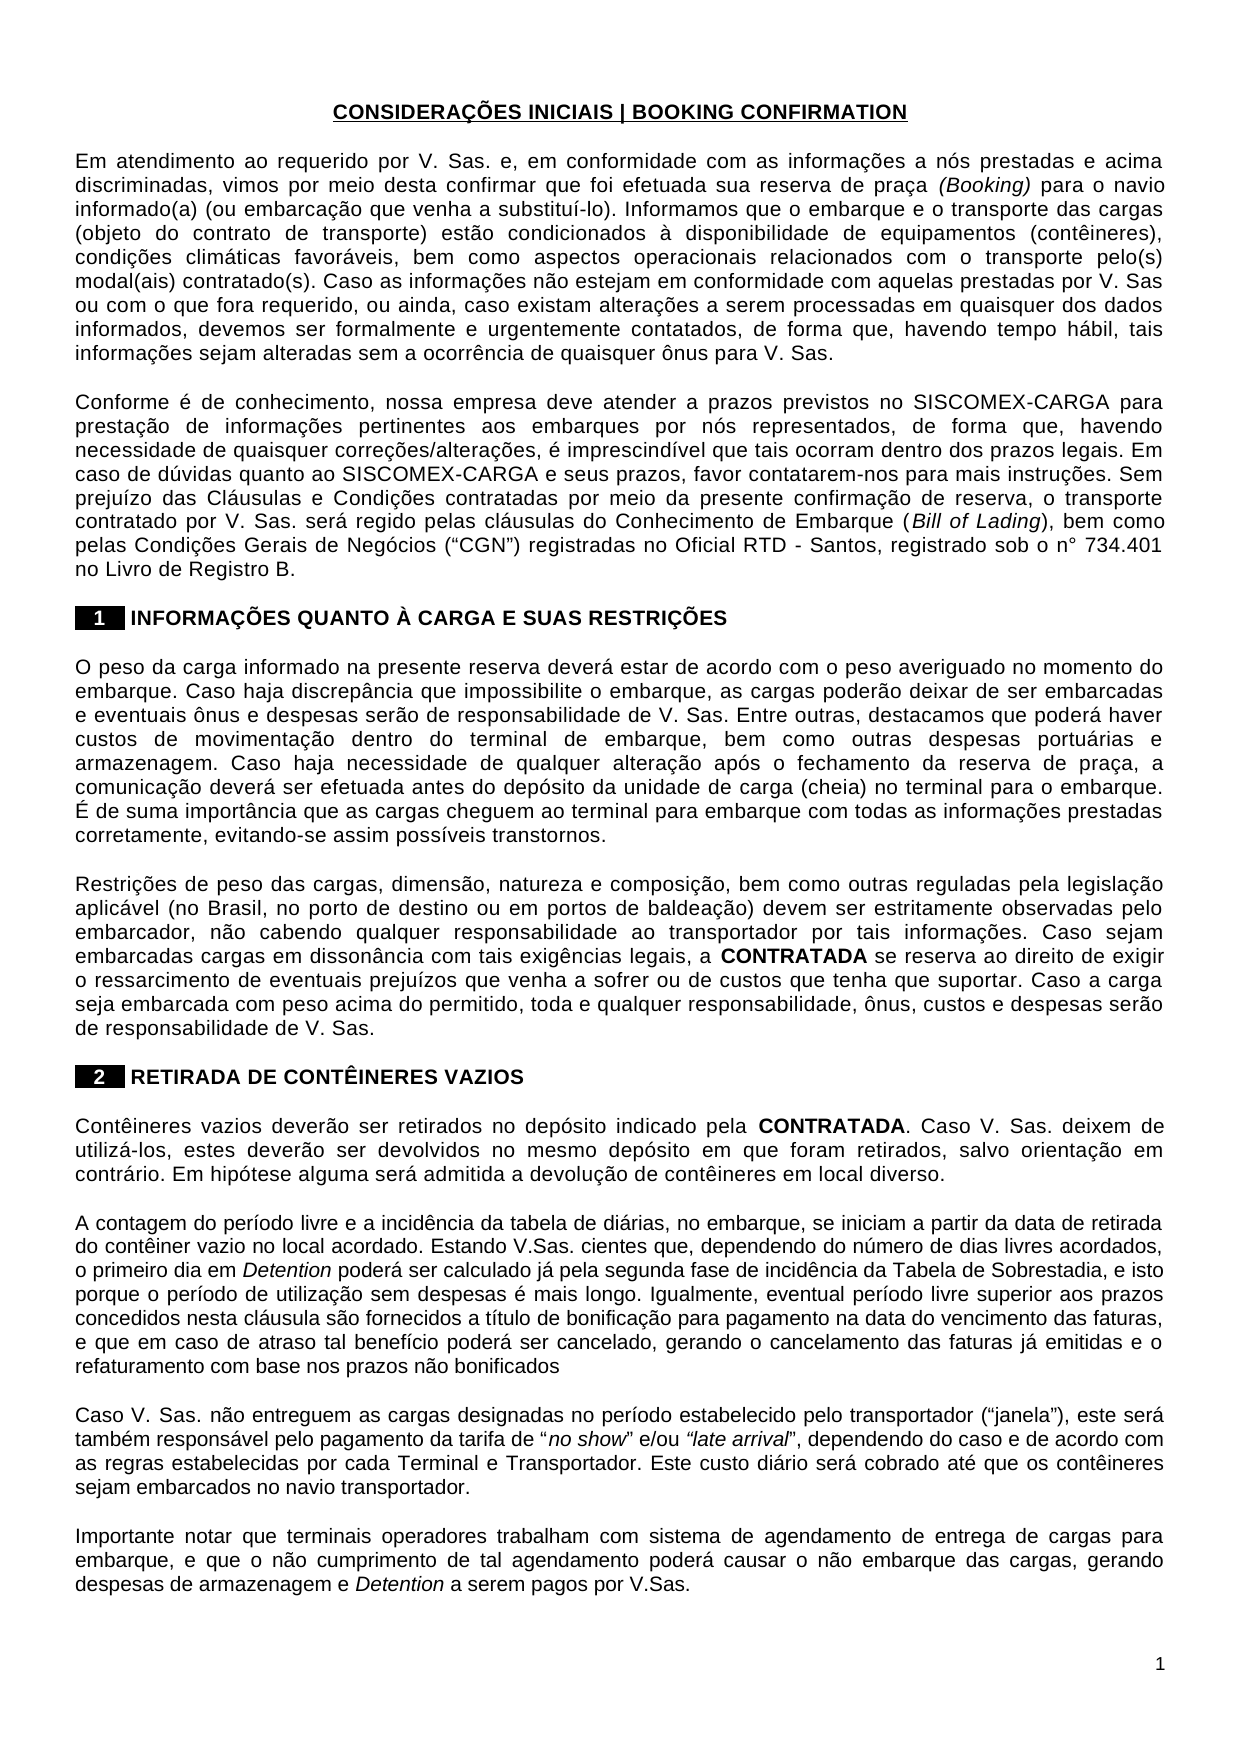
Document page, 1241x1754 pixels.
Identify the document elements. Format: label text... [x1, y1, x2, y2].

text Restrições de peso das cargas, dimensão, natureza e composição, bem como outras reguladas pela legislação aplicável (no Brasil, no porto de destino ou em portos de baldeação) devem ser estritamente observadas pelo embarcador, não cabendo qualquer responsabilidade ao transportador por tais informações. Caso sejam embarcadas cargas em dissonância com tais exigências legais, a CONTRATADA se reserva ao direito de exigir o ressarcimento de eventuais prejuízos que venha a sofrer ou de custos que tenha que suportar. Caso a carga seja embarcada com peso acima do permitido, toda e qualquer responsabilidade, ônus, custos e despesas serão de responsabilidade de V. Sas. [75, 872, 1165, 1039]
text O peso da carga informado na presente reserva deverá estar de acordo com o peso averiguado no momento do embarque. Caso haja discrepância que impossibilite o embarque, as cargas poderão deixar de ser embarcadas e eventuais ônus e despesas serão de responsabilidade de V. Sas. Entre outras, destacamos que poderá haver custos de movimentação dentro do terminal de embarque, bem como outras despesas portuárias e armazenagem. Caso haja necessidade de qualquer alteração após o fechamento da reserva de praça, a comunicação deverá ser efetuada antes do depósito da unidade de carga (cheia) no terminal para o embarque. É de suma importância que as cargas cheguem ao terminal para embarque com todas as informações prestadas corretamente, evitando-se assim possíveis transtornos. [75, 655, 1165, 847]
text CONSIDERAÇÕES INICIAIS | BOOKING CONFIRMATION [75, 100, 1165, 124]
text Importante notar que terminais operadores trabalham com sistema de agendamento de entrega de cargas para embarque, e que o não cumprimento de tal agendamento poderá causar o não embarque das cargas, gerando despesas de armazenagem e Detention a serem pagos por V.Sas. [75, 1524, 1165, 1596]
text Caso V. Sas. não entreguem as cargas designadas no período estabelecido pelo transportador (“janela”), este será também responsável pelo pagamento da tarifa de “no show” e/ou “late arrival”, dependendo do caso e de acordo com as regras estabelecidas por cada Terminal e Transportador. Este custo diário será cobrado até que os contêineres sejam embarcados no navio transportador. [75, 1403, 1165, 1499]
text 2 RETIRADA DE CONTÊINERES VAZIOS [75, 1064, 1165, 1088]
text Conforme é de conhecimento, nossa empresa deve atender a prazos previstos no SISCOMEX-CARGA para prestação de informações pertinentes aos embarques por nós representados, de forma que, havendo necessidade de quaisquer correções/alterações, é imprescindível que tais ocorram dentro dos prazos legais. Em caso de dúvidas quanto ao SISCOMEX-CARGA e seus prazos, favor contatarem-nos para mais instruções. Sem prejuízo das Cláusulas e Condições contratadas por meio da presente confirmação de reserva, o transporte contratado por V. Sas. será regido pelas cláusulas do Conhecimento de Embarque (Bill of Lading), bem como pelas Condições Gerais de Negócios (“CGN”) registradas no Oficial RTD - Santos, registrado sob o n° 734.401 no Livro de Registro B. [75, 389, 1165, 581]
text 1 INFORMAÇÕES QUANTO À CARGA E SUAS RESTRIÇÕES [125, 606, 1165, 630]
text Contêineres vazios deverão ser retirados no depósito indicado pela CONTRATADA. Caso V. Sas. deixem de utilizá-los, estes deverão ser devolvidos no mesmo depósito em que foram retirados, salvo orientação em contrário. Em hipótese alguma será admitida a devolução de contêineres em local diverso. [75, 1113, 1165, 1185]
text A contagem do período livre e a incidência da tabela de diárias, no embarque, se iniciam a partir da data de retirada do contêiner vazio no local acordado. Estando V.Sas. cientes que, dependendo do número de dias livres acordados, o primeiro dia em Detention poderá ser calculado já pela segunda fase de incidência da Tabela de Sobrestadia, e isto porque o período de utilização sem despesas é mais longo. Igualmente, eventual período livre superior aos prazos concedidos nesta cláusula são fornecidos a título de bonificação para pagamento na data do vencimento das faturas, e que em caso de atraso tal benefício poderá ser cancelado, gerando o cancelamento das faturas já emitidas e o refaturamento com base nos prazos não bonificados [75, 1210, 1165, 1378]
text Em atendimento ao requerido por V. Sas. e, em conformidade com as informações a nós prestadas e acima discriminadas, vimos por meio desta confirmar que foi efetuada sua reserva de praça (Booking) para o navio informado(a) (ou embarcação que venha a substituí-lo). Informamos que o embarque e o transporte das cargas (objeto do contrato de transporte) estão condicionados à disponibilidade de equipamentos (contêineres), condições climáticas favoráveis, bem como aspectos operacionais relacionados com o transporte pelo(s) modal(ais) contratado(s). Caso as informações não estejam em conformidade com aquelas prestadas por V. Sas ou com o que fora requerido, ou ainda, caso existam alterações a serem processadas em quaisquer dos dados informados, devemos ser formalmente e urgentemente contatados, de forma que, havendo tempo hábil, tais informações sejam alteradas sem a ocorrência de quaisquer ônus para V. Sas. [75, 149, 1165, 364]
